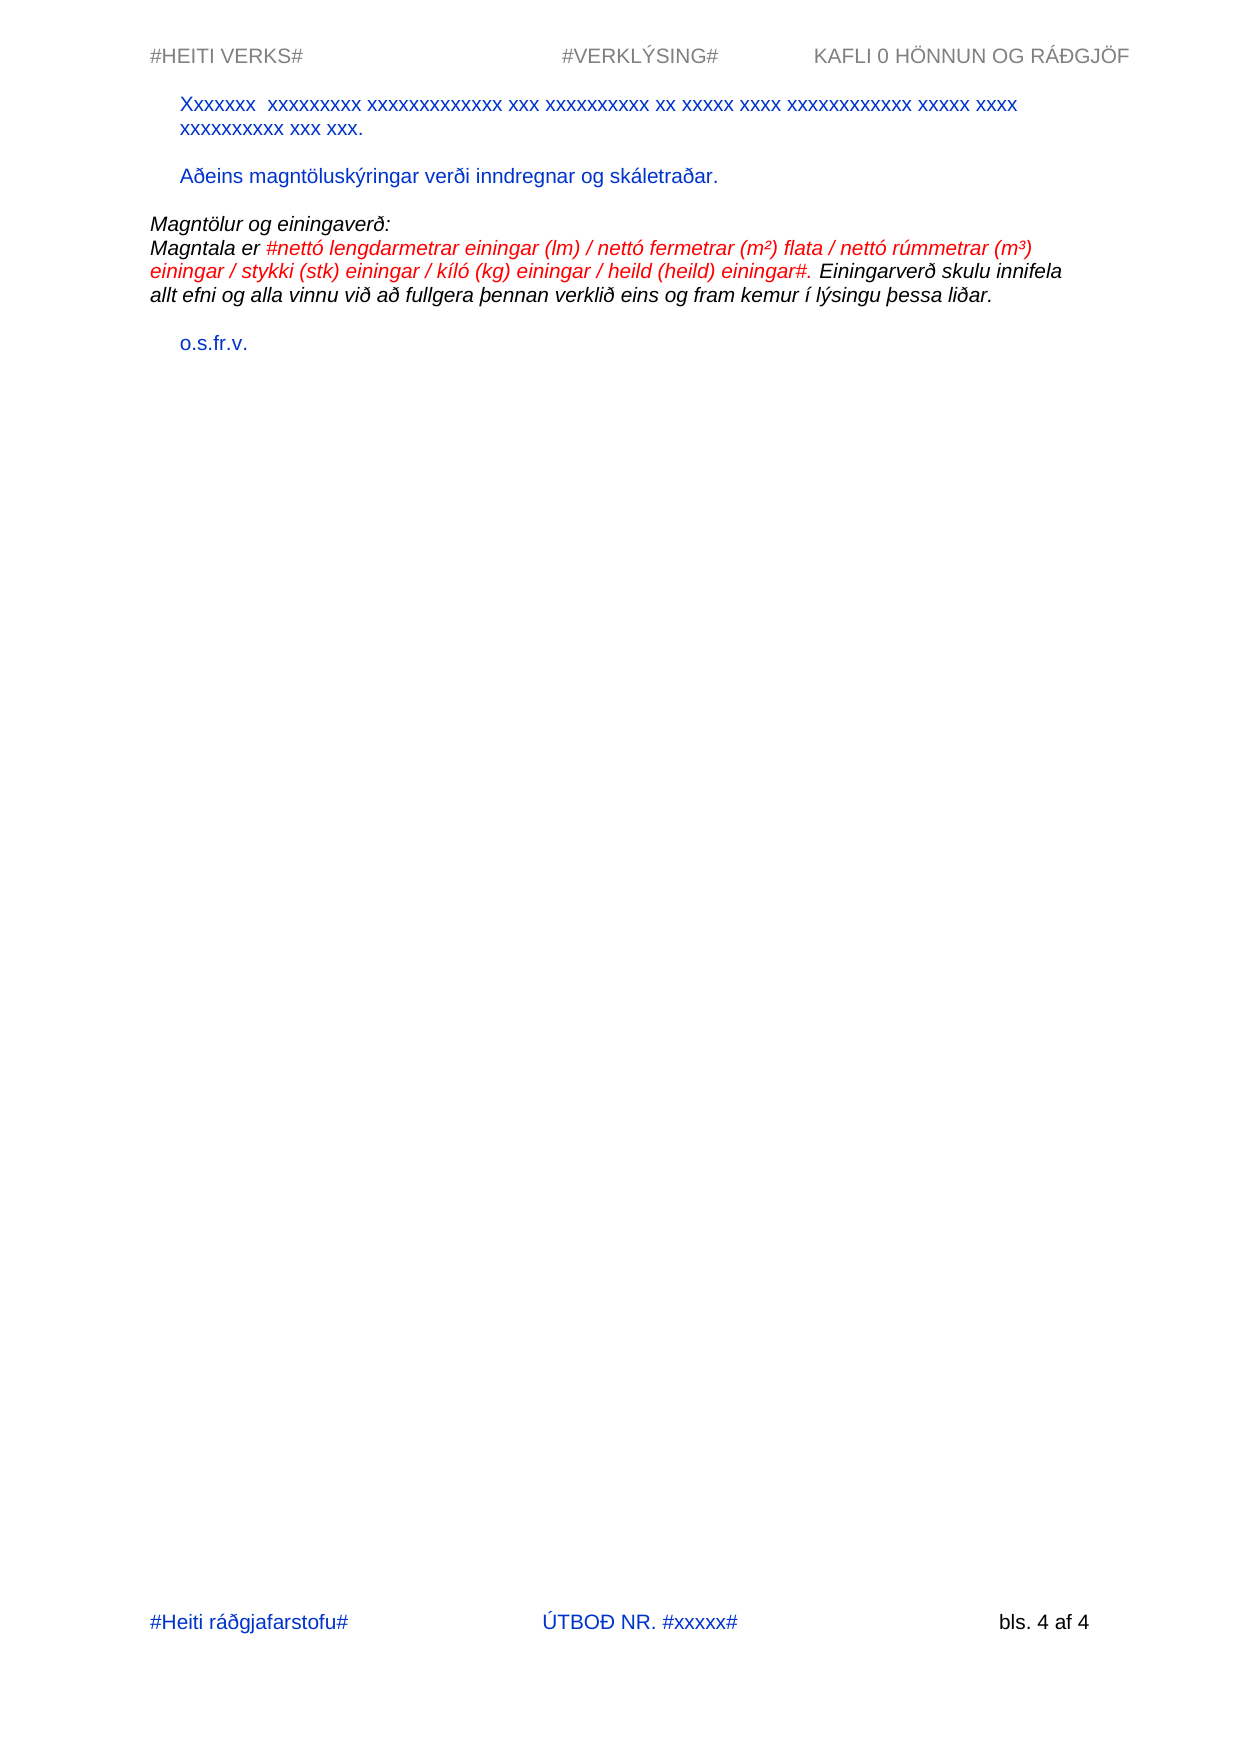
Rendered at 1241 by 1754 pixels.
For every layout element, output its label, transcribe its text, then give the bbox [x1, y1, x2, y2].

text Xxxxxxx xxxxxxxxx xxxxxxxxxxxxx xxx xxxxxxxxxx xx xxxxx xxxx xxxxxxxxxxxx xxxxx xxxx xxxxxxxxxx xxx xxx. [179, 92, 1069, 139]
text Magntala er #nettó lengdarmetrar einingar (lm) / nettó fermetrar (m²) flata / nettó rúmmetrar (m³) einingar / stykki (stk) einingar / kíló (kg) einingar / heild (heild) einingar#. Einingarverð skulu innifela allt efni og alla vinnu við að fullgera þennan verklið eins og fram kemur í lýsingu þessa liðar. [150, 235, 1069, 307]
text Magntölur og einingaverð: [150, 211, 1069, 235]
text o.s.fr.v. [179, 331, 1069, 355]
text Aðeins magntöluskýringar verði inndregnar og skáletraðar. [179, 163, 1069, 187]
